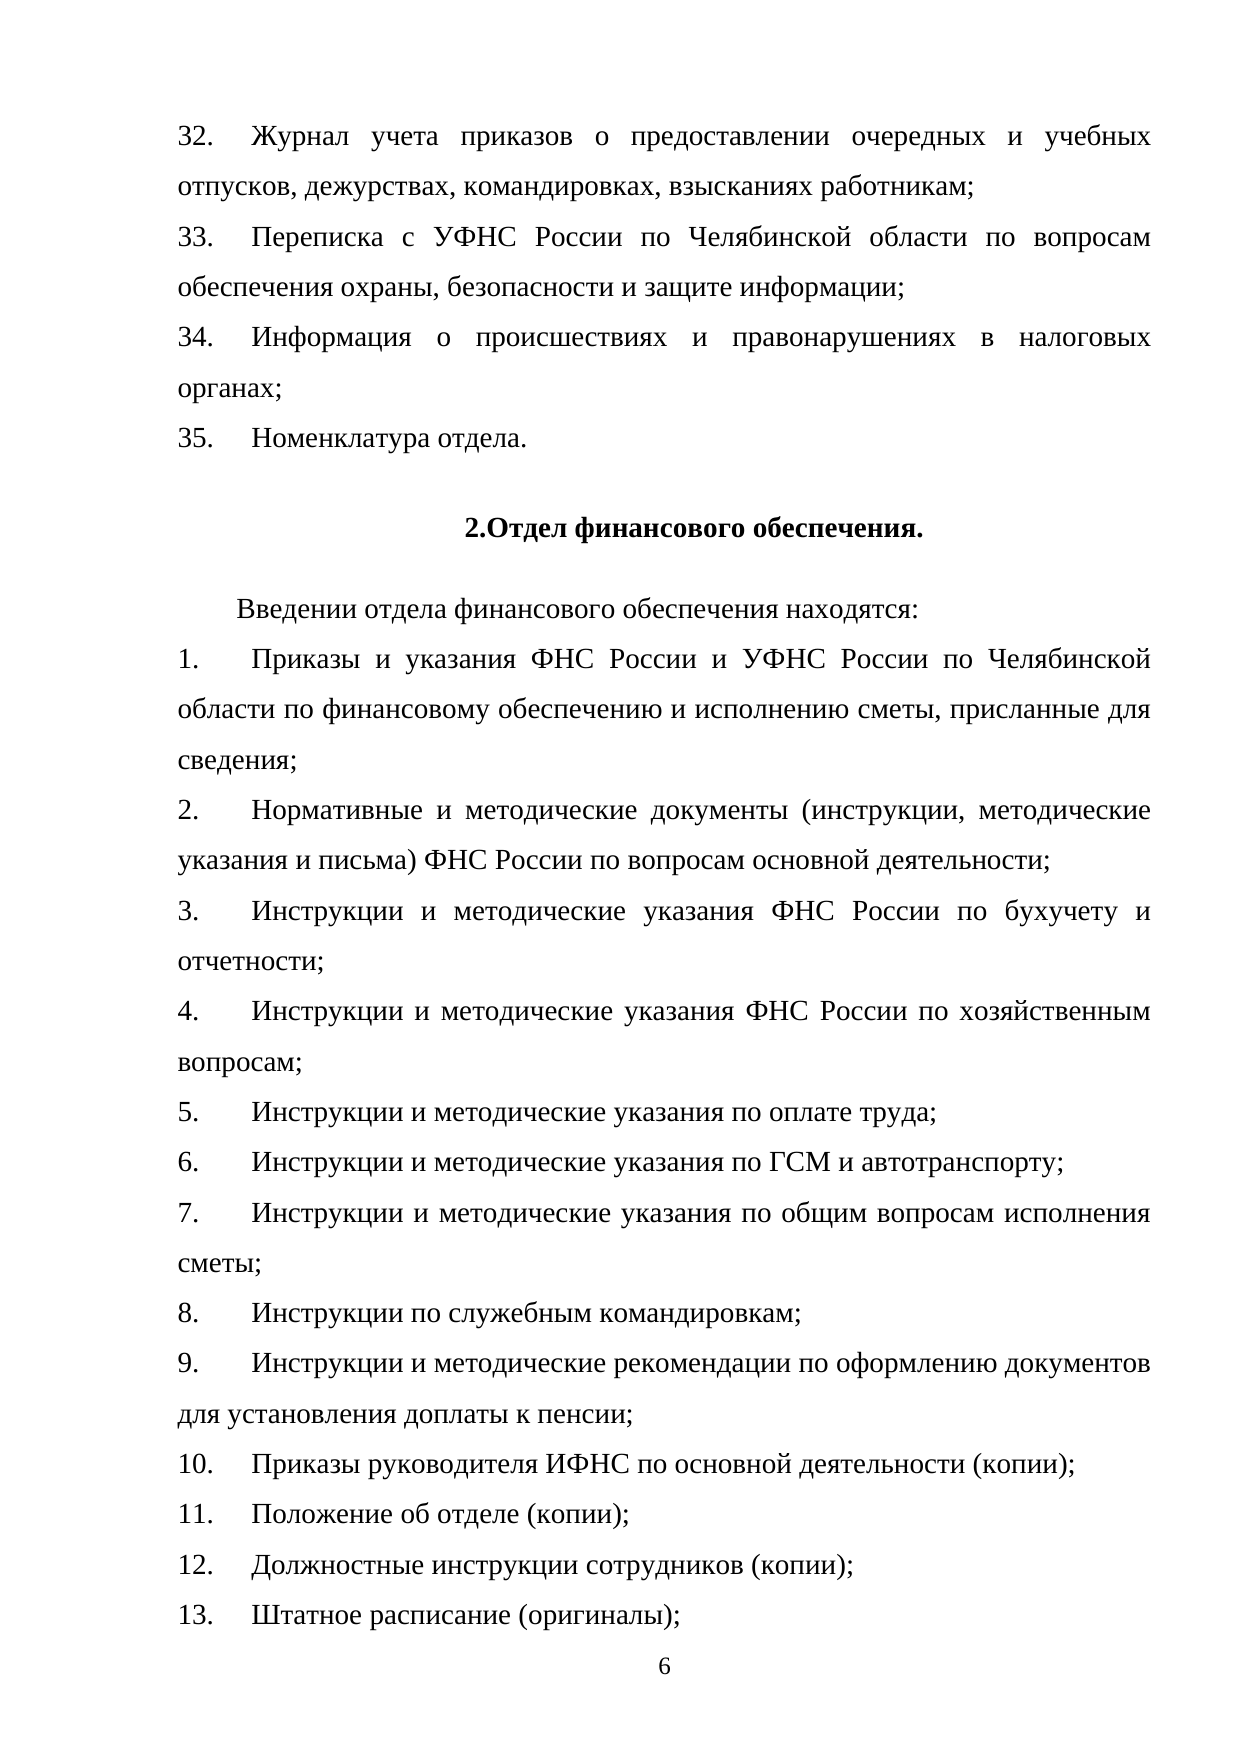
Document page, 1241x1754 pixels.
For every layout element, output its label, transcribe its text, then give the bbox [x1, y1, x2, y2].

text 35. Номенклатура отдела. [177, 420, 1152, 453]
text 11. Положение об отделе (копии); [177, 1497, 1152, 1530]
title 2.Отдел финансового обеспечения. [236, 511, 1152, 544]
text 12. Должностные инструкции сотрудников (копии); [177, 1547, 1152, 1580]
text 32. Журнал учета приказов о предоставлении очередных и учебных отпусков, дежурствах, командировках, взысканиях работникам; [177, 118, 1152, 202]
text 34. Информация о происшествиях и правонарушениях в налоговых органах; [177, 319, 1152, 403]
title Введении отдела финансового обеспечения находятся: [236, 591, 1152, 624]
text 4. Инструкции и методические указания ФНС России по хозяйственным вопросам; [177, 993, 1152, 1077]
text 33. Переписка с УФНС России по Челябинской области по вопросам обеспечения охраны, безопасности и защите информации; [177, 219, 1152, 303]
text 5. Инструкции и методические указания по оплате труда; [177, 1094, 1152, 1128]
text 9. Инструкции и методические рекомендации по оформлению документов для установления доплаты к пенсии; [177, 1346, 1152, 1429]
text 1. Приказы и указания ФНС России и УФНС России по Челябинской области по финансовому обеспечению и исполнению сметы, присланные для сведения; [177, 641, 1152, 775]
text 7. Инструкции и методические указания по общим вопросам исполнения сметы; [177, 1195, 1152, 1278]
text 3. Инструкции и методические указания ФНС России по бухучету и отчетности; [177, 893, 1152, 977]
text 6. Инструкции и методические указания по ГСМ и автотранспорту; [177, 1144, 1152, 1178]
text 10. Приказы руководителя ИФНС по основной деятельности (копии); [177, 1446, 1152, 1480]
text 13. Штатное расписание (оригиналы); [177, 1597, 1152, 1631]
text 8. Инструкции по служебным командировкам; [177, 1295, 1152, 1329]
text 2. Нормативные и методические документы (инструкции, методические указания и письма) ФНС России по вопросам основной деятельности; [177, 792, 1152, 876]
